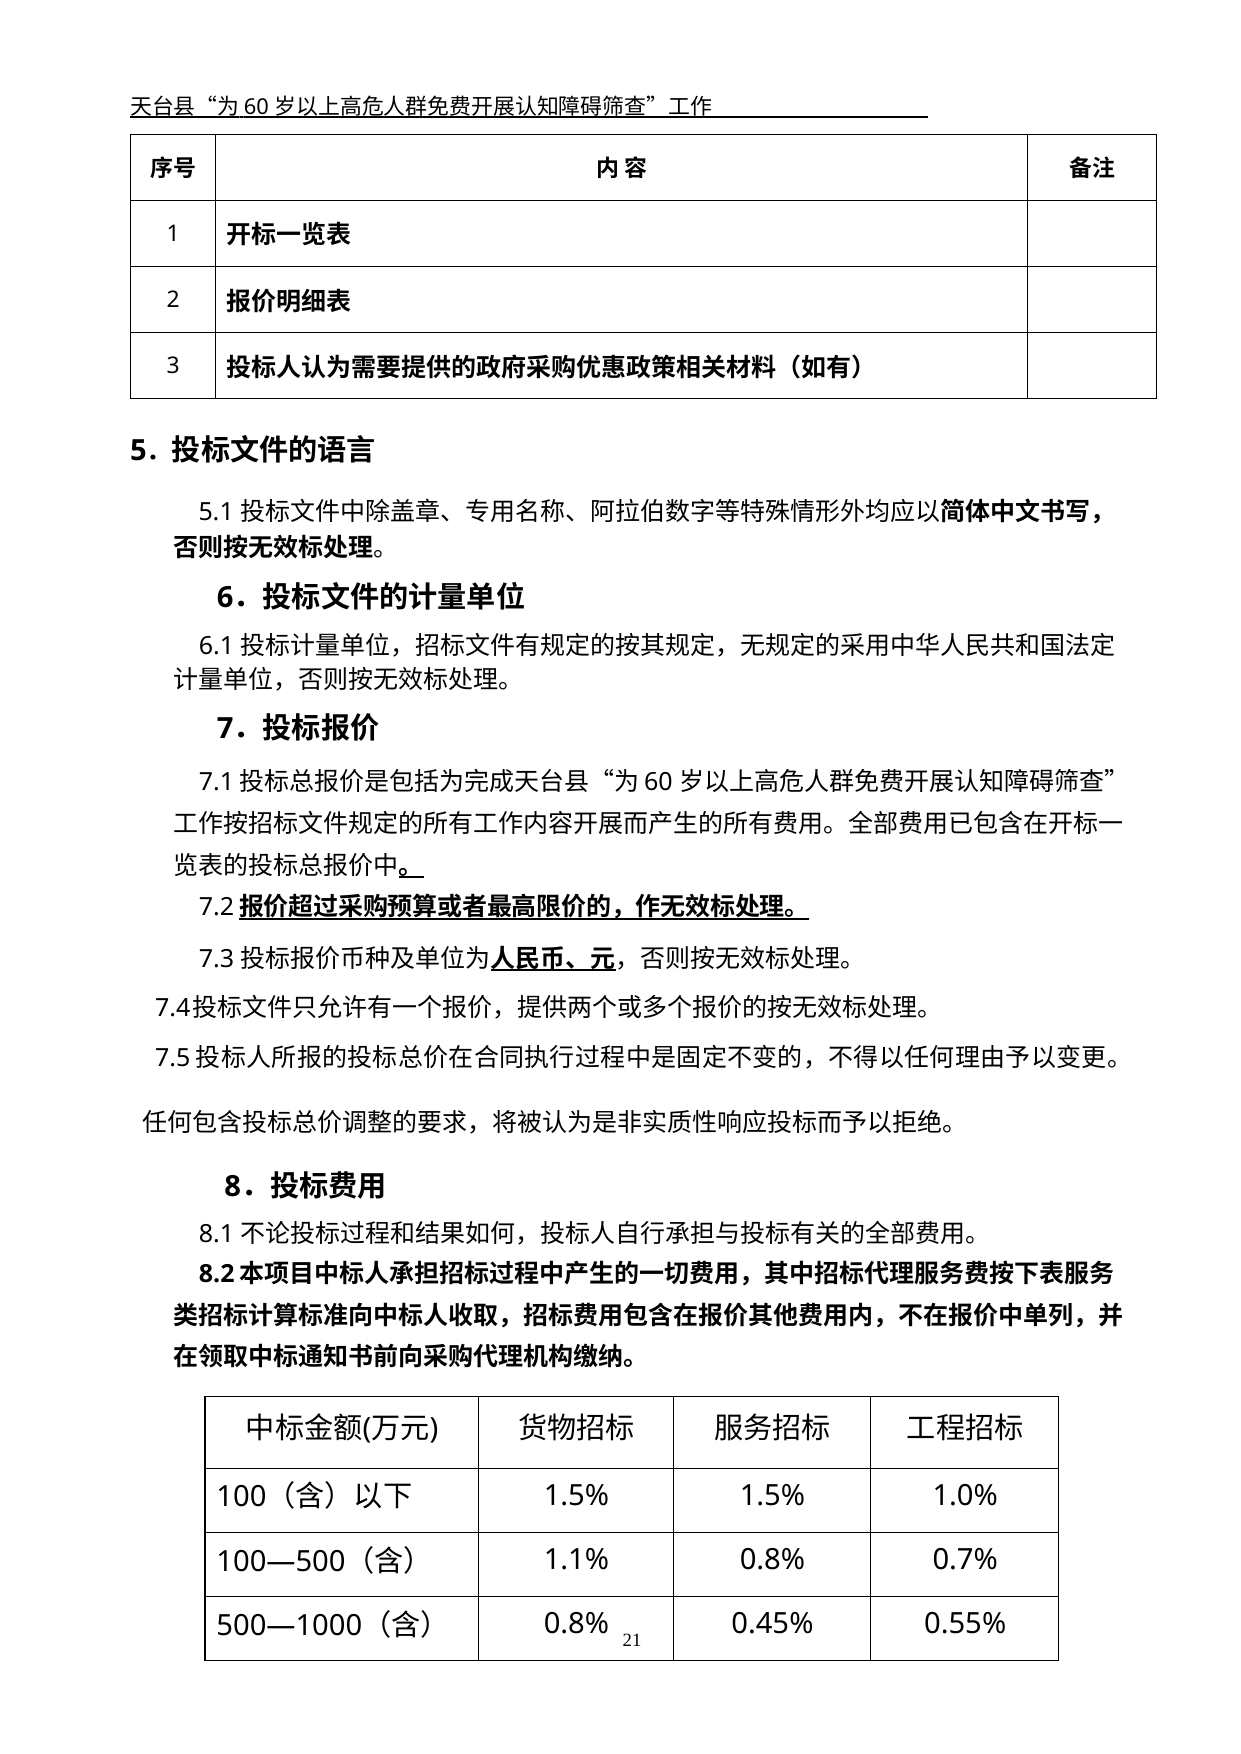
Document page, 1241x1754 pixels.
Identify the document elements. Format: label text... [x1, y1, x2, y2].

table_cell 0.7% [871, 1533, 1058, 1596]
table_cell 500—1000（含） [206, 1597, 478, 1660]
table_cell 投标人认为需要提供的政府采购优惠政策相关材料（如有） [216, 333, 1027, 398]
text 6．投标文件的计量单位 [174, 579, 1134, 615]
table_header 中标金额(万元) [206, 1397, 478, 1468]
table_header 序号 [131, 135, 215, 199]
table_header 货物招标 [479, 1397, 673, 1468]
table_cell [1028, 201, 1156, 266]
text 6.1 投标计量单位，招标文件有规定的按其规定，无规定的采用中华人民共和国法定计量单位，否则按无效标处理。 [174, 627, 1134, 695]
table_cell [1028, 267, 1156, 332]
text 5.1 投标文件中除盖章、专用名称、阿拉伯数字等特殊情形外均应以简体中文书写，否则按无效标处理。 [174, 492, 1134, 563]
table_cell 报价明细表 [216, 267, 1027, 332]
table_cell 3 [131, 333, 215, 398]
table_cell 开标一览表 [216, 201, 1027, 266]
table_cell 1.5% [674, 1469, 870, 1532]
text 8.1 不论投标过程和结果如何，投标人自行承担与投标有关的全部费用。 [174, 1215, 1134, 1249]
table_cell 2 [131, 267, 215, 332]
text 7.5投标人所报的投标总价在合同执行过程中是固定不变的，不得以任何理由予以变更。任何包含投标总价调整的要求，将被认为是非实质性响应投标而予以拒绝。 [142, 1023, 1134, 1153]
table_cell 1.1% [479, 1533, 673, 1596]
table_cell 1 [131, 201, 215, 266]
text 7.2报价超过采购预算或者最高限价的，作无效标处理。 [174, 882, 1134, 924]
text 8.2本项目中标人承担招标过程中产生的一切费用，其中招标代理服务费按下表服务类招标计算标准向中标人收取，招标费用包含在报价其他费用内，不在报价中单列，并在领取中标通知书前向采购代理机构缴纳。 [174, 1249, 1134, 1374]
text 7.1投标总报价是包括为完成天台县“为60 岁以上高危人群免费开展认知障碍筛查”工作按招标文件规定的所有工作内容开展而产生的所有费用。全部费用已包含在开标一览表的投标总报价中。 [174, 757, 1134, 882]
table_cell 0.45% [674, 1597, 870, 1660]
text 7．投标报价 [174, 711, 1134, 745]
table_cell 0.8% [674, 1533, 870, 1596]
table_cell 0.8% [479, 1597, 673, 1660]
table_cell 100（含）以下 [206, 1469, 478, 1532]
table_header 服务招标 [674, 1397, 870, 1468]
table_cell 1.5% [479, 1469, 673, 1532]
text 8．投标费用 [174, 1169, 1134, 1203]
table_cell 1.0% [871, 1469, 1058, 1532]
text 7.3 投标报价币种及单位为人民币、元，否则按无效标处理。 [174, 924, 1134, 989]
table_cell 0.55% [871, 1597, 1058, 1660]
text 5．投标文件的语言 [130, 415, 1134, 480]
table_cell [1028, 333, 1156, 398]
table_header 内 容 [216, 135, 1027, 199]
table_header 备注 [1028, 135, 1156, 199]
table_header 工程招标 [871, 1397, 1058, 1468]
table_cell 100—500（含） [206, 1533, 478, 1596]
list 投标文件只允许有一个报价，提供两个或多个报价的按无效标处理。 [155, 989, 1134, 1023]
